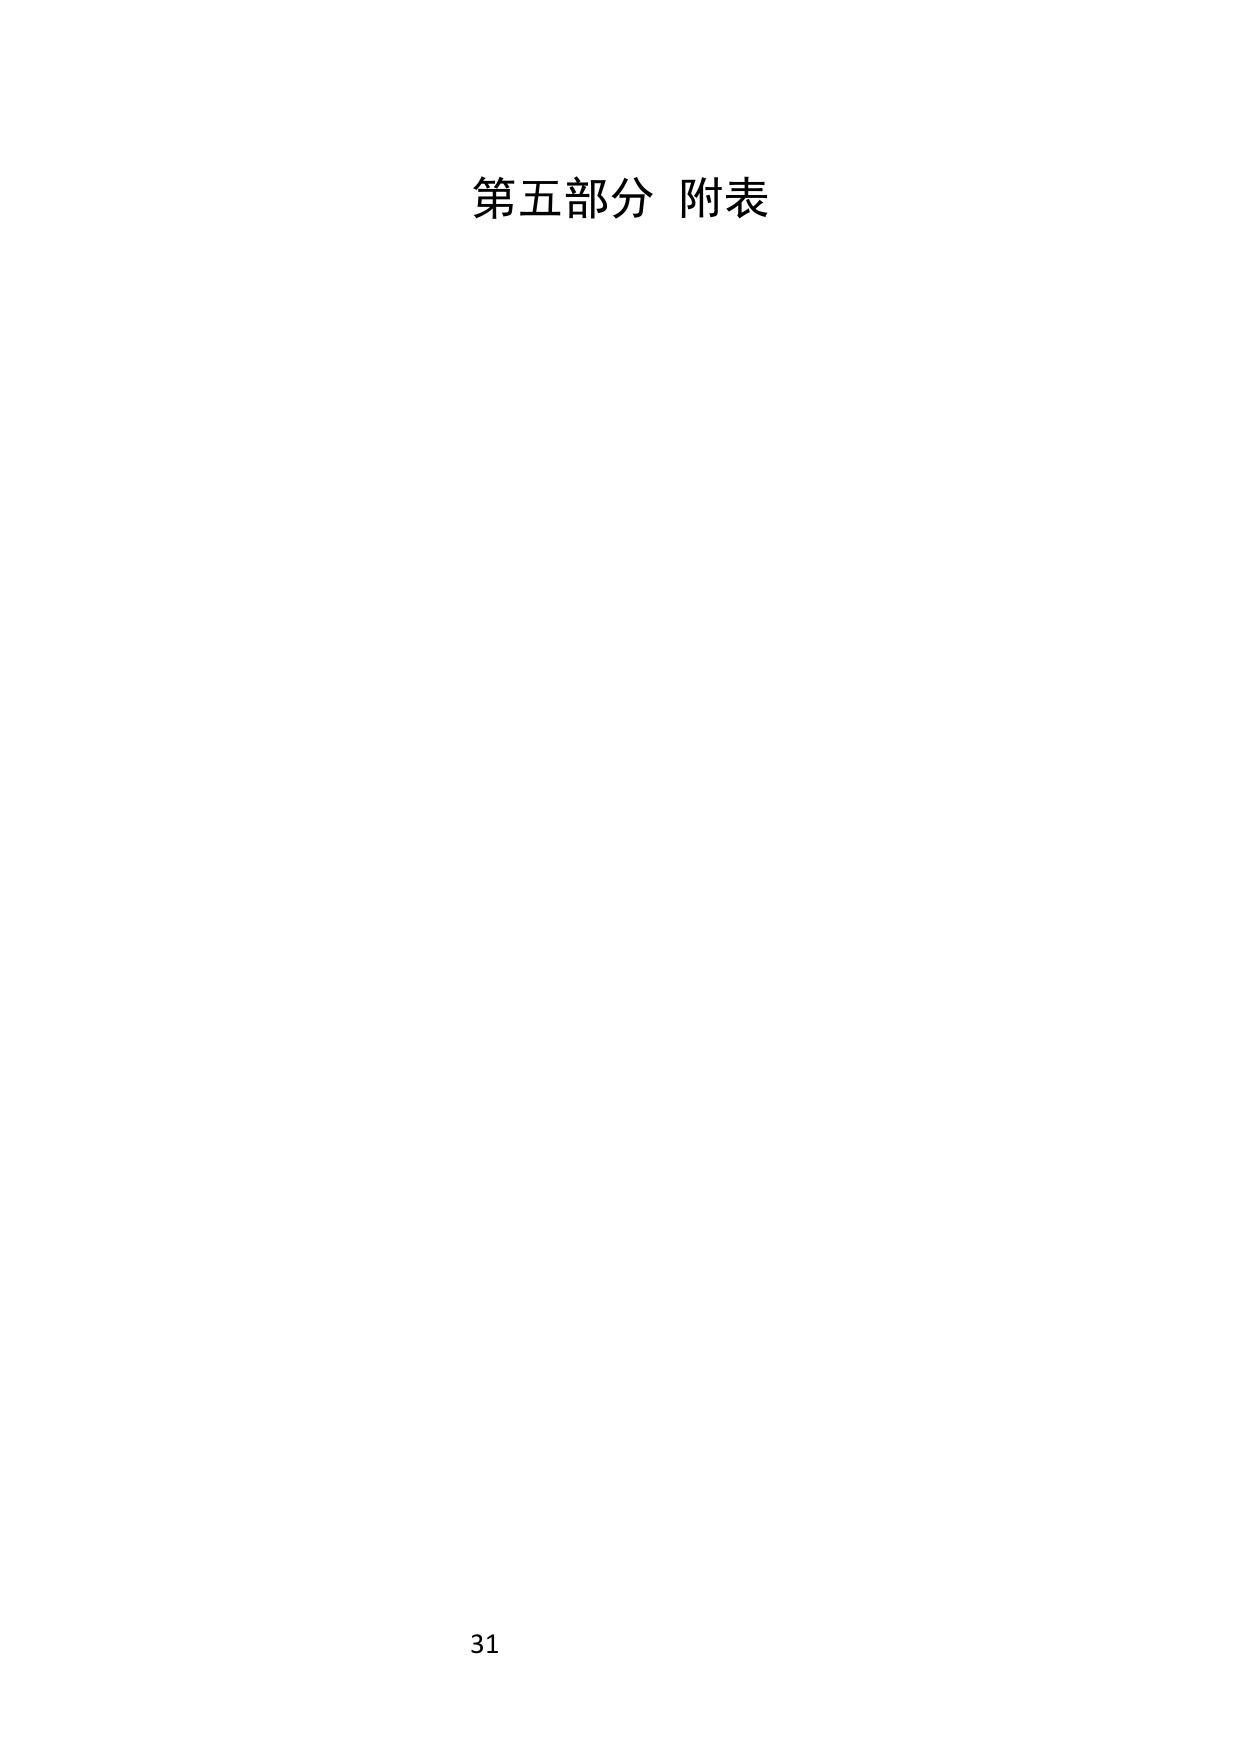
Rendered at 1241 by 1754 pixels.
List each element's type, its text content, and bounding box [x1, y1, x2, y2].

text 第五部分 附表 [187, 162, 1053, 227]
